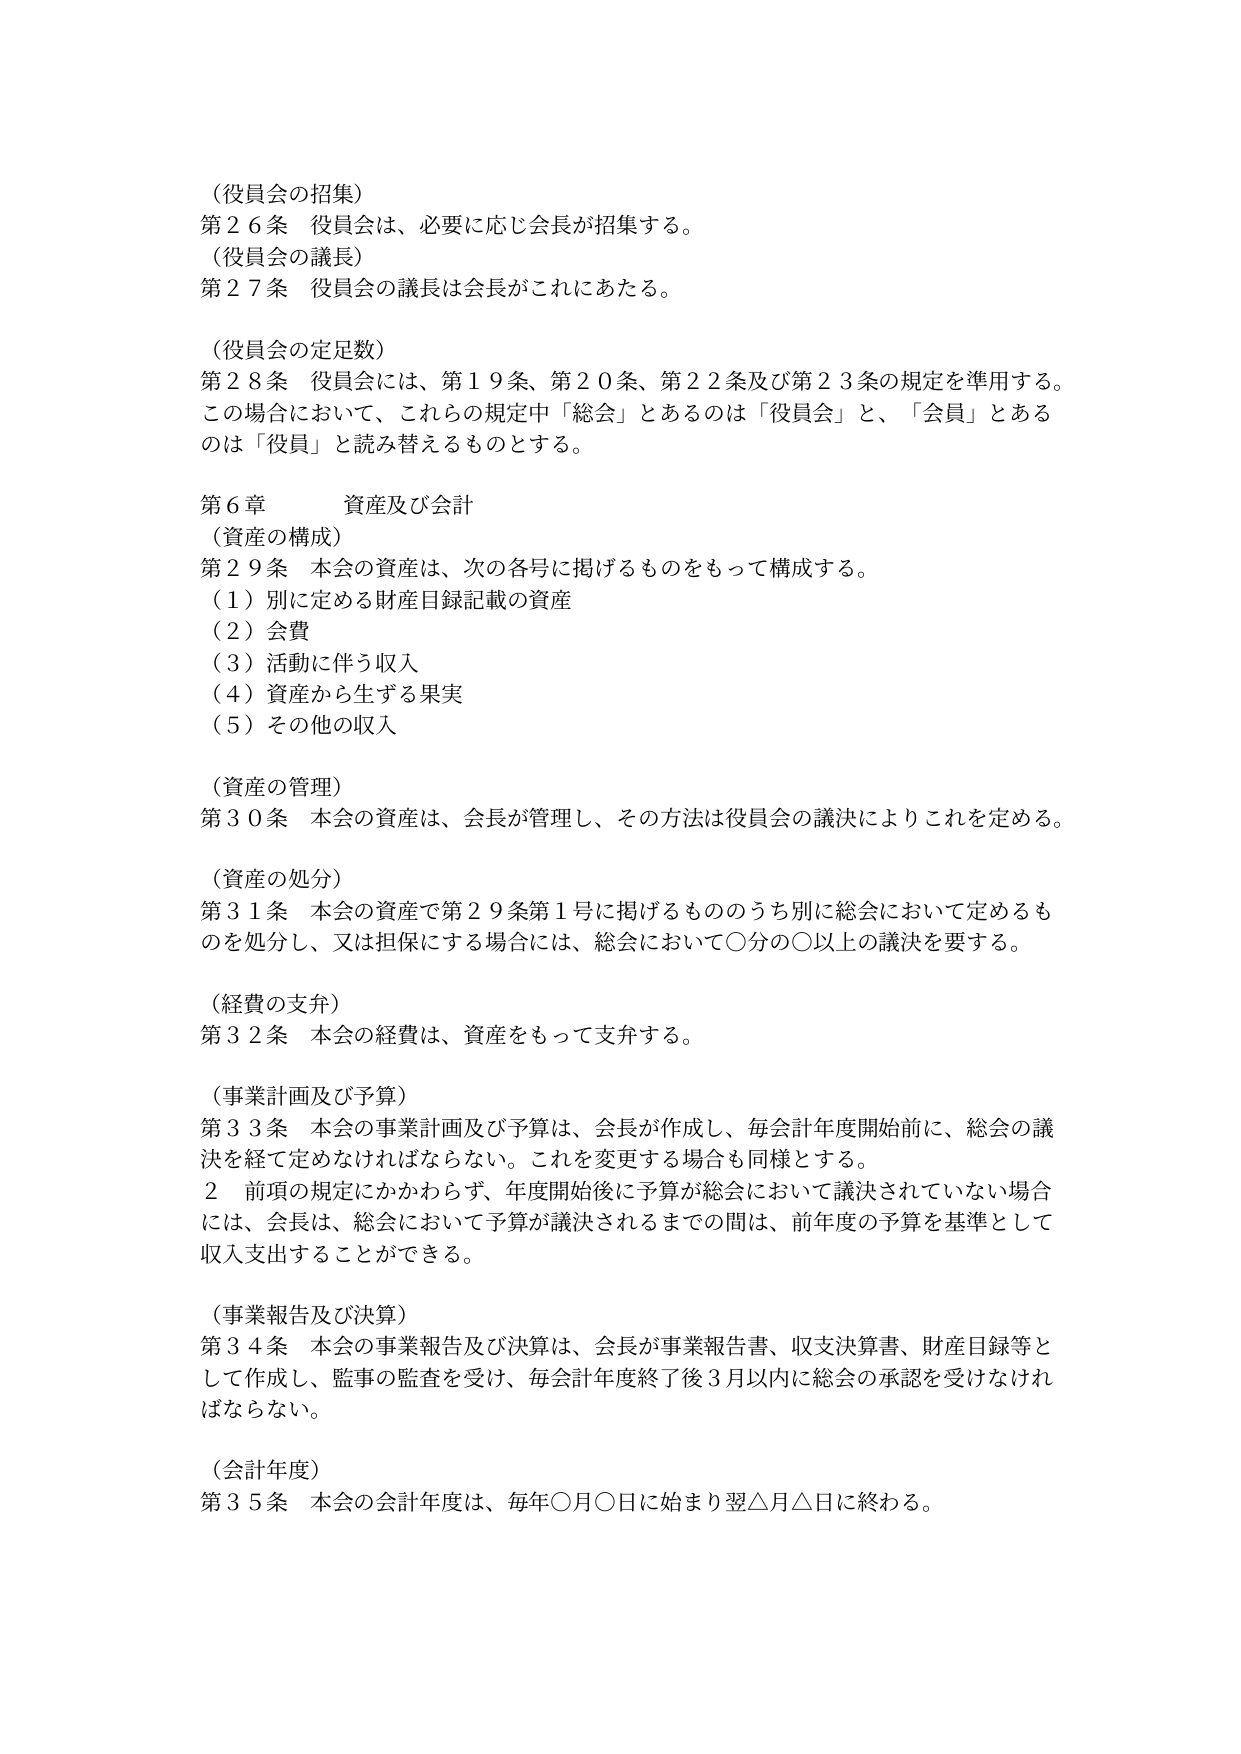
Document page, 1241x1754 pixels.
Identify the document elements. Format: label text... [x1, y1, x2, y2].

text （役員会の招集） [201, 177, 1063, 209]
text （資産の管理） [201, 770, 1063, 801]
text （役員会の定足数） [201, 333, 1063, 364]
text ２ 前項の規定にかかわらず、年度開始後に予算が総会において議決されていない場合には、会長は、総会において予算が議決されるまでの間は、前年度の予算を基準として収入支出することができる。 [201, 1174, 1063, 1268]
text 第３４条 本会の事業報告及び決算は、会長が事業報告書、収支決算書、財産目録等として作成し、監事の監査を受け、毎会計年度終了後３月以内に総会の承認を受けなければならない。 [201, 1329, 1063, 1424]
text （５）その他の収入 [201, 709, 1063, 740]
text （事業計画及び予算） [201, 1079, 1063, 1111]
text 第３３条 本会の事業計画及び予算は、会長が作成し、毎会計年度開始前に、総会の議決を経て定めなければならない。これを変更する場合も同様とする。 [201, 1111, 1063, 1174]
text 第３０条 本会の資産は、会長が管理し、その方法は役員会の議決によりこれを定める。 [201, 801, 1063, 833]
text （会計年度） [201, 1454, 1063, 1485]
text （経費の支弁） [177, 987, 1063, 1018]
text 第２７条 役員会の議長は会長がこれにあたる。 [201, 272, 1063, 303]
text （資産の構成） [201, 520, 1063, 551]
text （３）活動に伴う収入 [201, 646, 1063, 677]
text （役員会の議長） [201, 240, 1063, 272]
text 第２９条 本会の資産は、次の各号に掲げるものをもって構成する。 [201, 551, 1063, 583]
text 第３２条 本会の経費は、資産をもって支弁する。 [201, 1018, 1063, 1050]
text 第２６条 役員会は、必要に応じ会長が招集する。 [201, 209, 1063, 240]
text （４）資産から生ずる果実 [201, 677, 1063, 709]
text 第３５条 本会の会計年度は、毎年○月○日に始まり翌△月△日に終わる。 [201, 1485, 1063, 1517]
list 資産及び会計 [201, 488, 1063, 520]
text （資産の処分） [201, 863, 1063, 894]
text （２）会費 [201, 614, 1063, 646]
text 第２８条 役員会には、第１９条、第２０条、第２２条及び第２３条の規定を準用する。この場合において、これらの規定中「総会」とあるのは「役員会」と、「会員」とあるのは「役員」と読み替えるものとする。 [201, 364, 1063, 459]
text （１）別に定める財産目録記載の資産 [201, 583, 1063, 614]
text 第３１条 本会の資産で第２９条第１号に掲げるもののうち別に総会において定めるものを処分し、又は担保にする場合には、総会において○分の○以上の議決を要する。 [201, 894, 1063, 957]
text （事業報告及び決算） [201, 1298, 1063, 1329]
